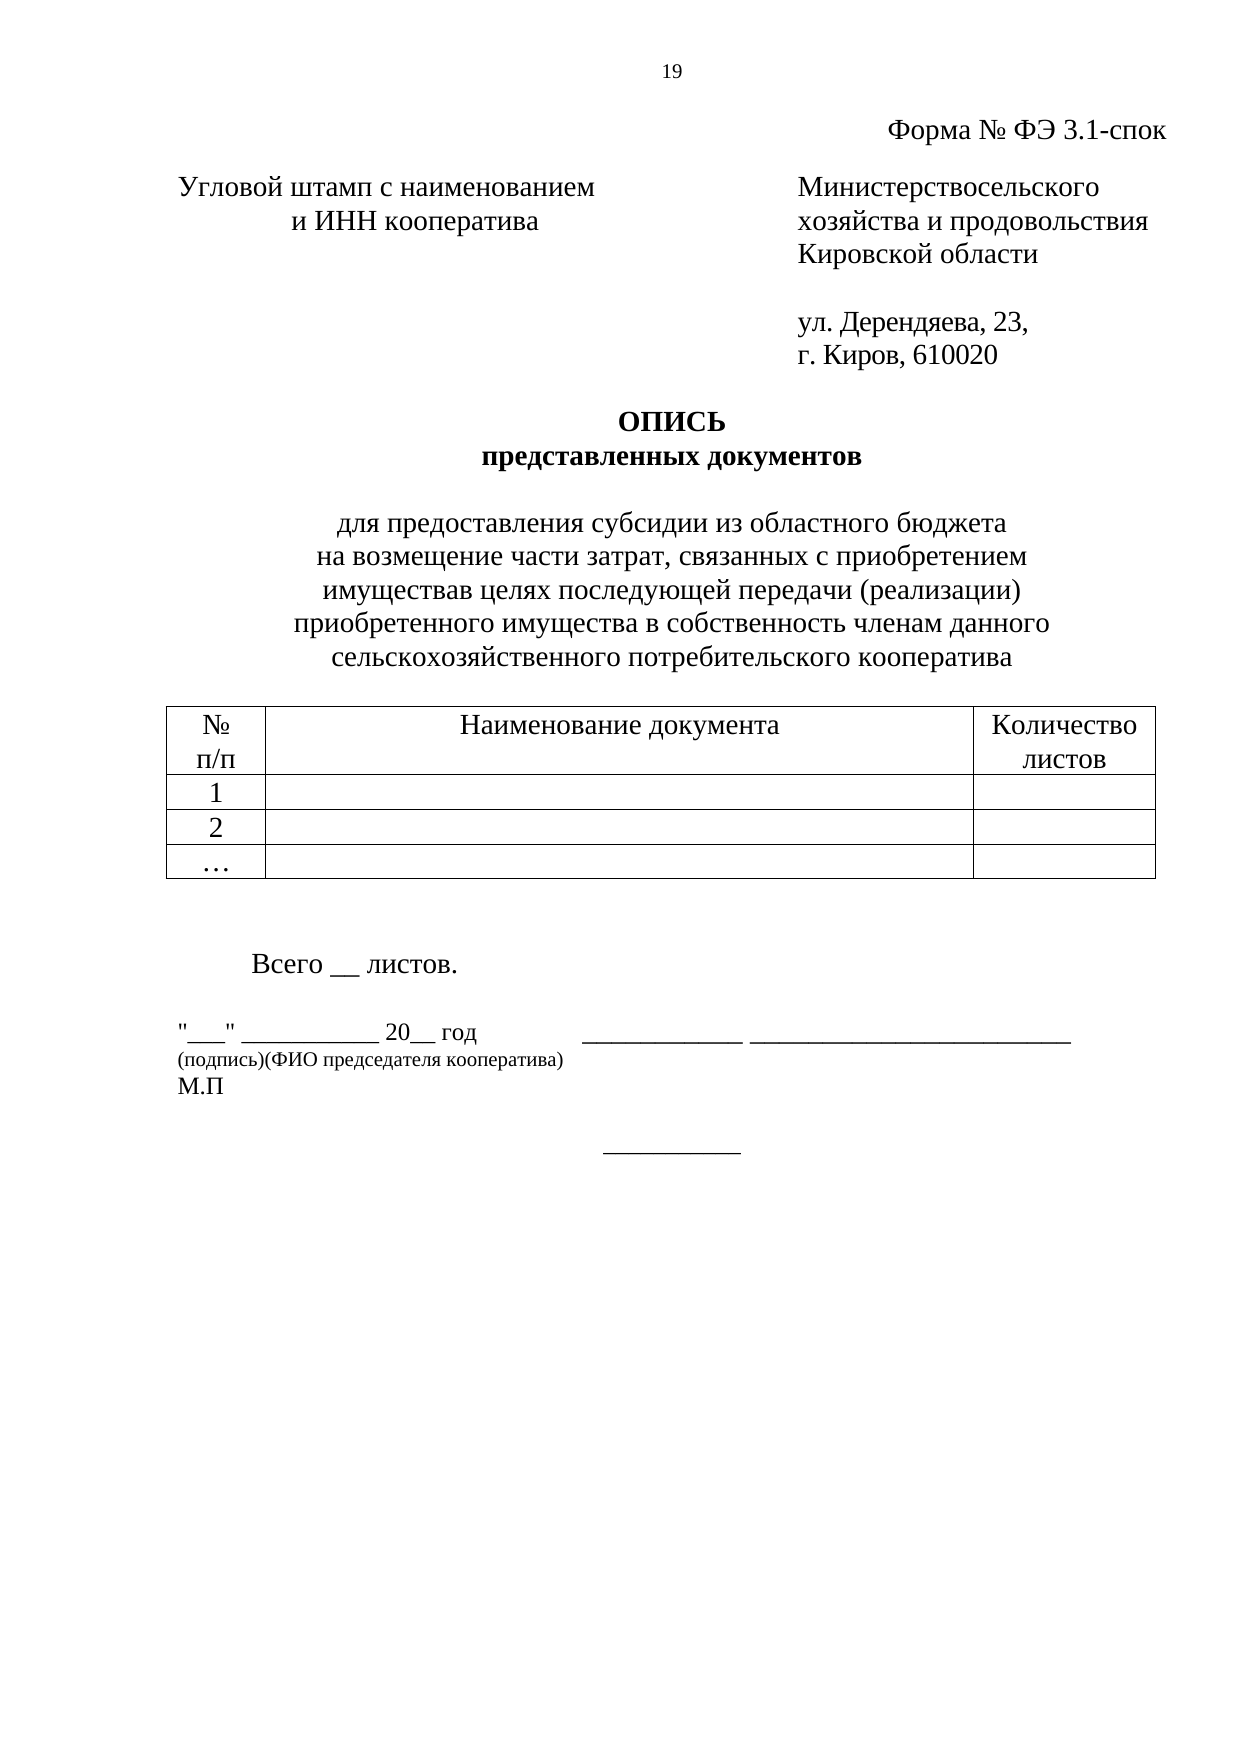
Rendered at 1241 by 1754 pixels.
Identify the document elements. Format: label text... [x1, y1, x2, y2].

list Всего __ листов. [251, 946, 1166, 980]
text представленных документов [177, 438, 1166, 471]
table_header Министерствосельского хозяйства и продовольствия Кировской области ул. Дерендяева, 23, г. Киров, 610020 [664, 170, 1163, 371]
text М.П [177, 1071, 1166, 1100]
text имуществав целях последующей передачи (реализации) [266, 572, 1078, 606]
table_cell [974, 845, 1155, 878]
table_cell [266, 810, 973, 843]
text ОПИСЬ [177, 404, 1166, 438]
text (подпись)(ФИО председателя кооператива) [177, 1047, 1166, 1071]
table_cell … [167, 845, 265, 878]
table_cell 2 [167, 810, 265, 843]
table_cell [974, 775, 1155, 809]
table_cell [974, 810, 1155, 843]
table_cell [266, 845, 973, 878]
text для предоставления субсидии из областного бюджета [266, 505, 1078, 538]
text "___" ___________ 20__ год ___________ ______________________ [177, 1013, 1166, 1047]
table_cell 1 [167, 775, 265, 809]
text ___________ [177, 1128, 1166, 1157]
table_header Наименование документа [266, 707, 973, 774]
text Форма № ФЭ 3.1-спок [177, 112, 1166, 146]
table_header Количество листов [974, 707, 1155, 774]
table_header Угловой штамп с наименованием и ИНН кооператива [166, 170, 664, 371]
text на возмещение части затрат, связанных с приобретением [266, 538, 1078, 572]
text приобретенного имущества в собственность членам данного [266, 606, 1078, 639]
table_cell [266, 775, 973, 809]
text сельскохозяйственного потребительского кооператива [266, 639, 1078, 673]
table_header № п/п [167, 707, 265, 774]
